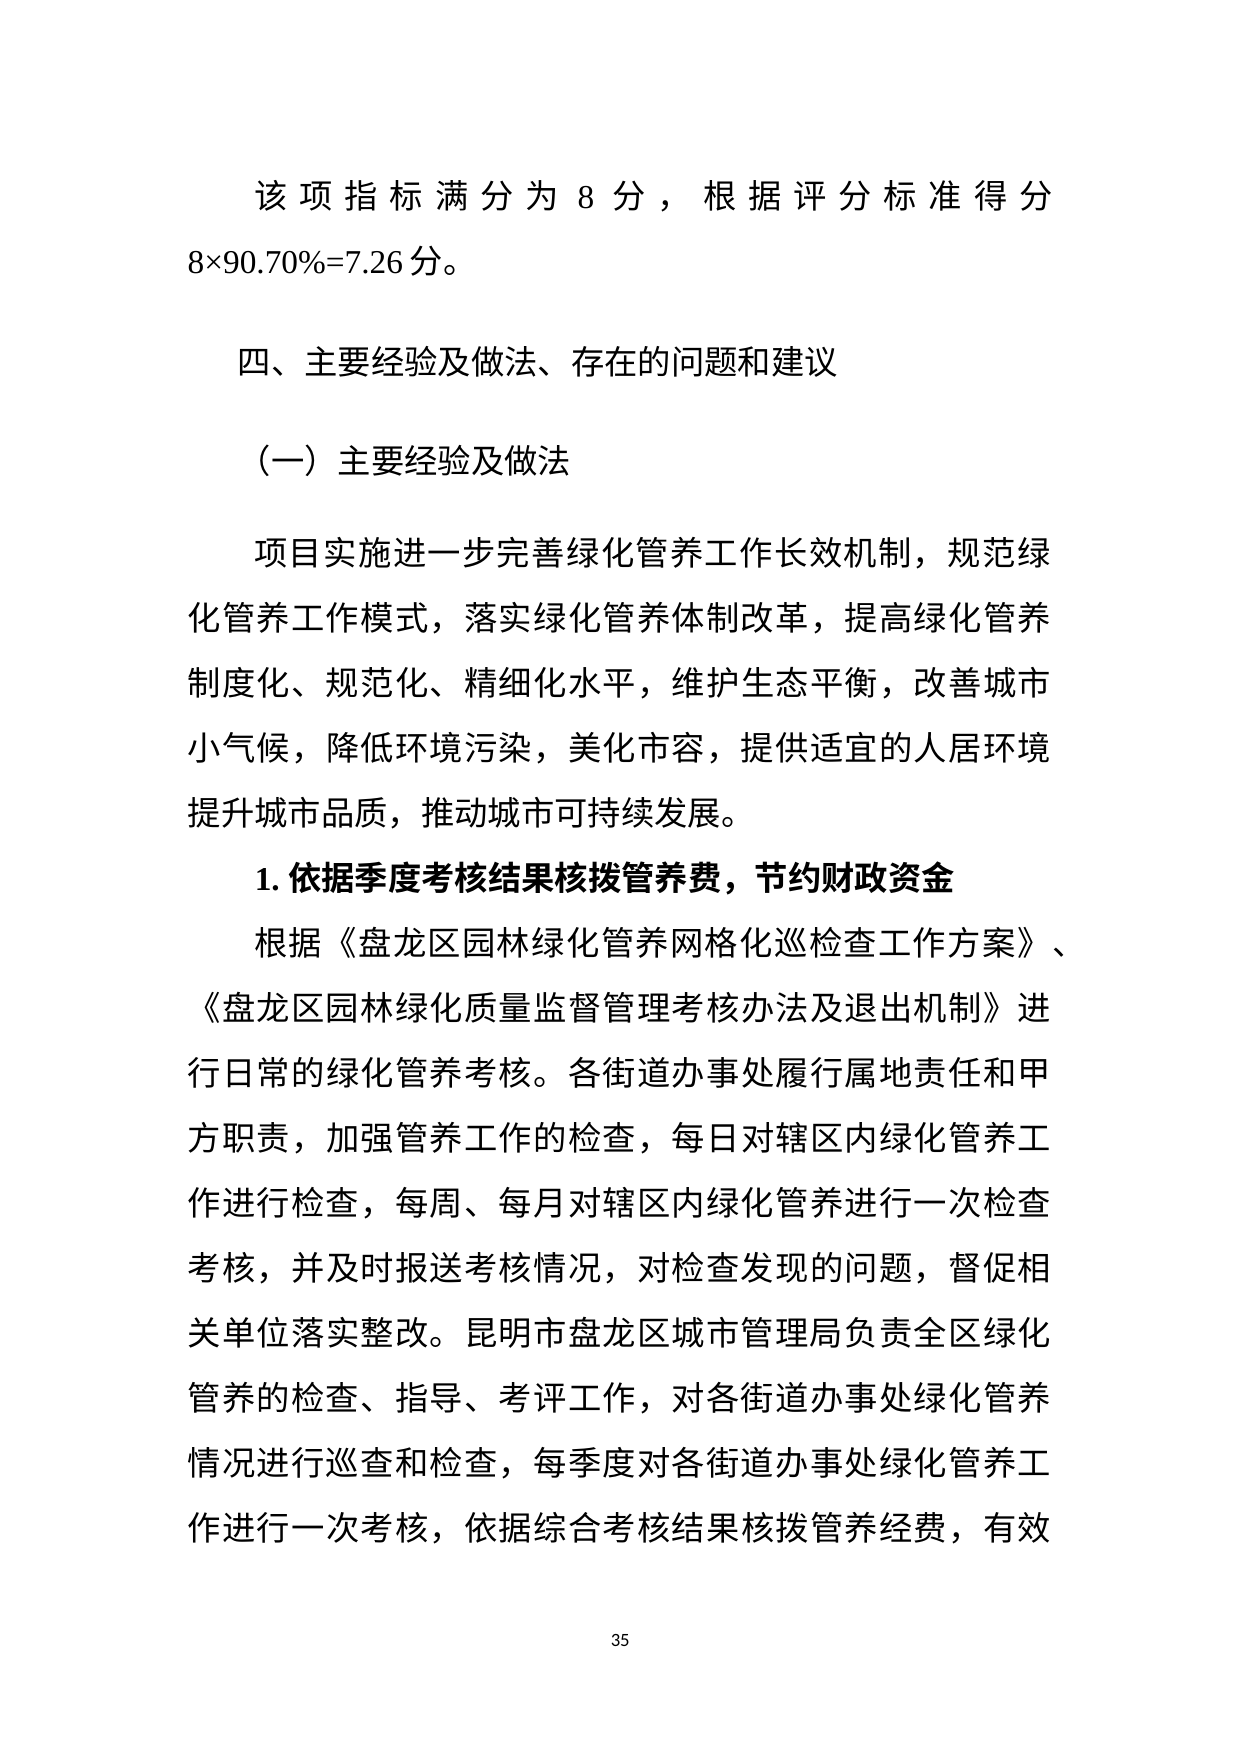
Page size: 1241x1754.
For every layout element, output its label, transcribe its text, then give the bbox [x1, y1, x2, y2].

text 1. 依据季度考核结果核拨管养费，节约财政资金 [187, 844, 1053, 909]
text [187, 909, 1053, 1559]
subtitle （一）主要经验及做法 [187, 427, 1053, 492]
text 该项指标满分为8分，根据评分标准得分8×90.70%=7.26分。 [187, 162, 1053, 292]
subtitle 四、主要经验及做法、存在的问题和建议 [187, 327, 1053, 392]
text 项目实施进一步完善绿化管养工作长效机制，规范绿化管养工作模式，落实绿化管养体制改革，提高绿化管养制度化、规范化、精细化水平，维护生态平衡，改善城市小气候，降低环境污染，美化市容，提供适宜的人居环境，提升城市品质，推动城市可持续发展。 [187, 519, 1053, 844]
